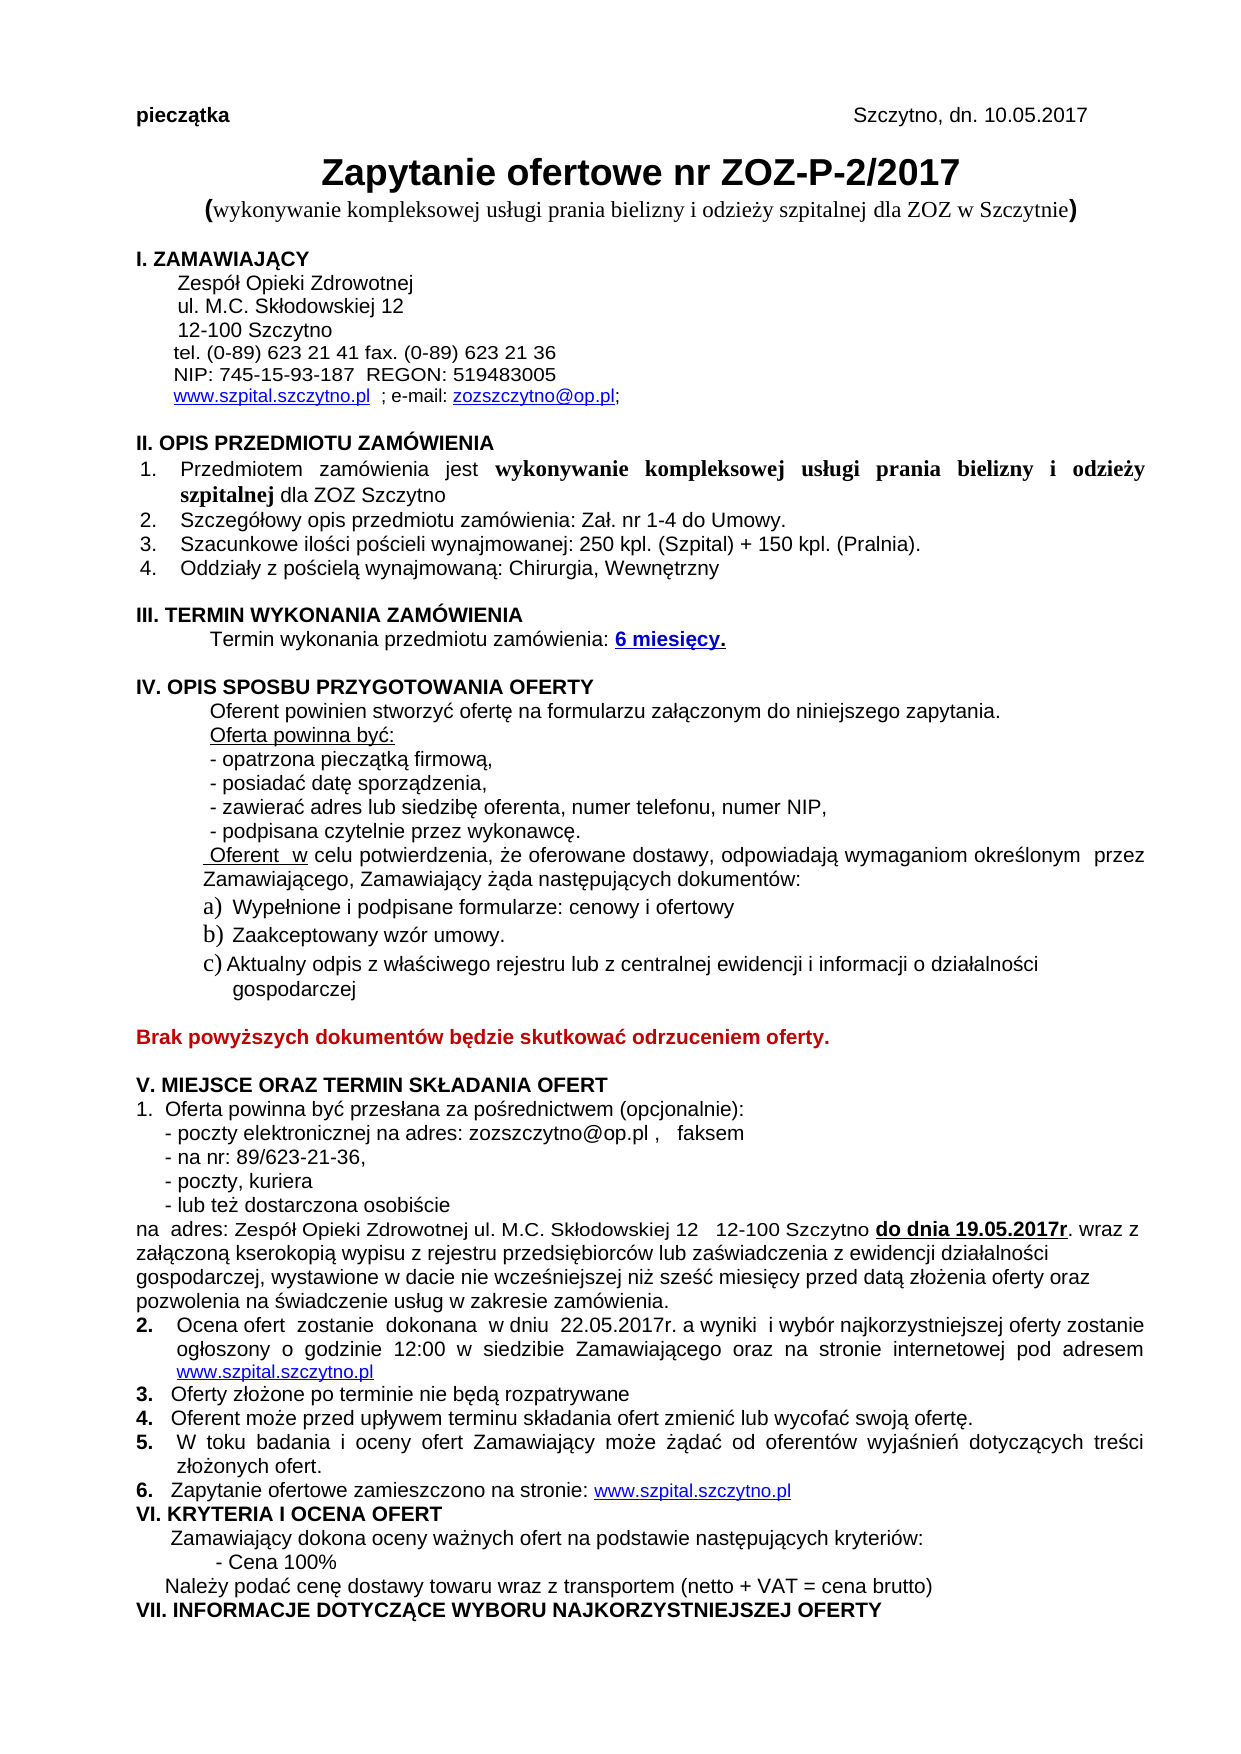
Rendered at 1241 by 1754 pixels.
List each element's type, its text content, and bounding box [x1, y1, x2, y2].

text - podpisana czytelnie przez wykonawcę. [136, 819, 1146, 843]
text Brak powyższych dokumentów będzie skutkować odrzuceniem oferty. [136, 1025, 1141, 1049]
text Zespół Opieki Zdrowotnej [136, 270, 1146, 294]
text VI. KRYTERIA I OCENA OFERT [136, 1502, 1146, 1526]
text II. OPIS PRZEDMIOTU ZAMÓWIENIA [136, 431, 1146, 455]
text VII. INFORMACJE DOTYCZĄCE WYBORU NAJKORZYSTNIEJSZEJ OFERTY [136, 1598, 1146, 1622]
subtitle - na nr: 89/623-21-36, [136, 1145, 1146, 1169]
text 4. Oferent może przed upływem terminu składania ofert zmienić lub wycofać swoją ofertę. [136, 1406, 1146, 1430]
text Termin wykonania przedmiotu zamówienia: 6 miesięcy. [136, 627, 1146, 651]
text 6. Zapytanie ofertowe zamieszczono na stronie: www.szpital.szczytno.pl [136, 1478, 1146, 1502]
text - opatrzona pieczątką firmową, [136, 747, 1146, 771]
text 3. Oferty złożone po terminie nie będą rozpatrywane [136, 1382, 1146, 1406]
text 2. Ocena ofert zostanie dokonana w dniu 22.05.2017r. a wyniki i wybór najkorzystniejszej oferty zostanie ogłoszony o godzinie 12:00 w siedzibie Zamawiającego oraz na stronie internetowej pod adresem www.szpital.szczytno.pl [136, 1312, 1146, 1382]
list NIP: 745-15-93-187 REGON: 519483005 [173, 364, 1146, 385]
subtitle na adres: Zespół Opieki Zdrowotnej ul. M.C. Skłodowskiej 12 12-100 Szczytno do dnia 19.05.2017r. wraz z załączoną kserokopią wypisu z rejestru przedsiębiorców lub zaświadczenia z ewidencji działalności gospodarczej, wystawione w dacie nie wcześniejszej niż sześć miesięcy przed datą złożenia oferty oraz pozwolenia na świadczenie usług w zakresie zamówienia. [136, 1217, 1146, 1312]
text (wykonywanie kompleksowej usługi prania bielizny i odzieży szpitalnej dla ZOZ w Szczytnie) [136, 194, 1146, 222]
text IV. OPIS SPOSBU PRZYGOTOWANIA OFERTY [136, 675, 1146, 699]
list tel. (0-89) 623 21 41 fax. (0-89) 623 21 36 [173, 342, 1146, 364]
text Należy podać cenę dostawy towaru wraz z transportem (netto + VAT = cena brutto) [136, 1574, 1146, 1598]
text III. TERMIN WYKONANIA ZAMÓWIENIA [136, 603, 1146, 627]
subtitle 1. Oferta powinna być przesłana za pośrednictwem (opcjonalnie): [136, 1097, 1146, 1121]
list Szczegółowy opis przedmiotu zamówienia: Zał. nr 1-4 do Umowy. [139, 507, 1146, 531]
subtitle - poczty elektronicznej na adres: zozszczytno@op.pl , faksem [136, 1121, 1146, 1145]
text 5. W toku badania i oceny ofert Zamawiający może żądać od oferentów wyjaśnień dotyczących treści złożonych ofert. [136, 1430, 1146, 1478]
list Szacunkowe ilości pościeli wynajmowanej: 250 kpl. (Szpital) + 150 kpl. (Pralnia). [139, 531, 1146, 555]
list Przedmiotem zamówienia jest wykonywanie kompleksowej usługi prania bielizny i odzieży szpitalnej dla ZOZ Szczytno [139, 455, 1146, 507]
text Oferta powinna być: [136, 723, 1146, 747]
text 12-100 Szczytno [136, 318, 1146, 342]
text - Cena 100% [136, 1550, 1146, 1574]
text ul. M.C. Skłodowskiej 12 [136, 294, 1146, 318]
text - zawierać adres lub siedzibę oferenta, numer telefonu, numer NIP, [136, 795, 1146, 819]
subtitle - poczty, kuriera [136, 1169, 1146, 1193]
text pieczątka Szczytno, dn. 10.05.2017 [136, 103, 1146, 127]
text Oferent powinien stworzyć ofertę na formularzu załączonym do niniejszego zapytania. [136, 699, 1146, 723]
list Aktualny odpis z właściwego rejestru lub z centralnej ewidencji i informacji o działalności gospodarczej [203, 948, 1146, 1001]
list www.szpital.szczytno.pl ; e-mail: zozszczytno@op.pl; [173, 385, 1146, 407]
text V. MIEJSCE ORAZ TERMIN SKŁADANIA OFERT [136, 1073, 1146, 1097]
text Zapytanie ofertowe nr ZOZ-P-2/2017 [136, 151, 1146, 194]
list Oddziały z pościelą wynajmowaną: Chirurgia, Wewnętrzny [139, 555, 1146, 579]
subtitle - lub też dostarczona osobiście [136, 1193, 1146, 1217]
text Zamawiający dokona oceny ważnych ofert na podstawie następujących kryteriów: [136, 1526, 1146, 1550]
text Oferent w celu potwierdzenia, że oferowane dostawy, odpowiadają wymaganiom określonym przez Zamawiającego, Zamawiający żąda następujących dokumentów: [203, 843, 1146, 891]
list Wypełnione i podpisane formularze: cenowy i ofertowy [203, 891, 1146, 919]
text - posiadać datę sporządzenia, [136, 771, 1146, 795]
text I. ZAMAWIAJĄCY [136, 246, 1146, 270]
list Zaakceptowany wzór umowy. [203, 919, 1146, 948]
